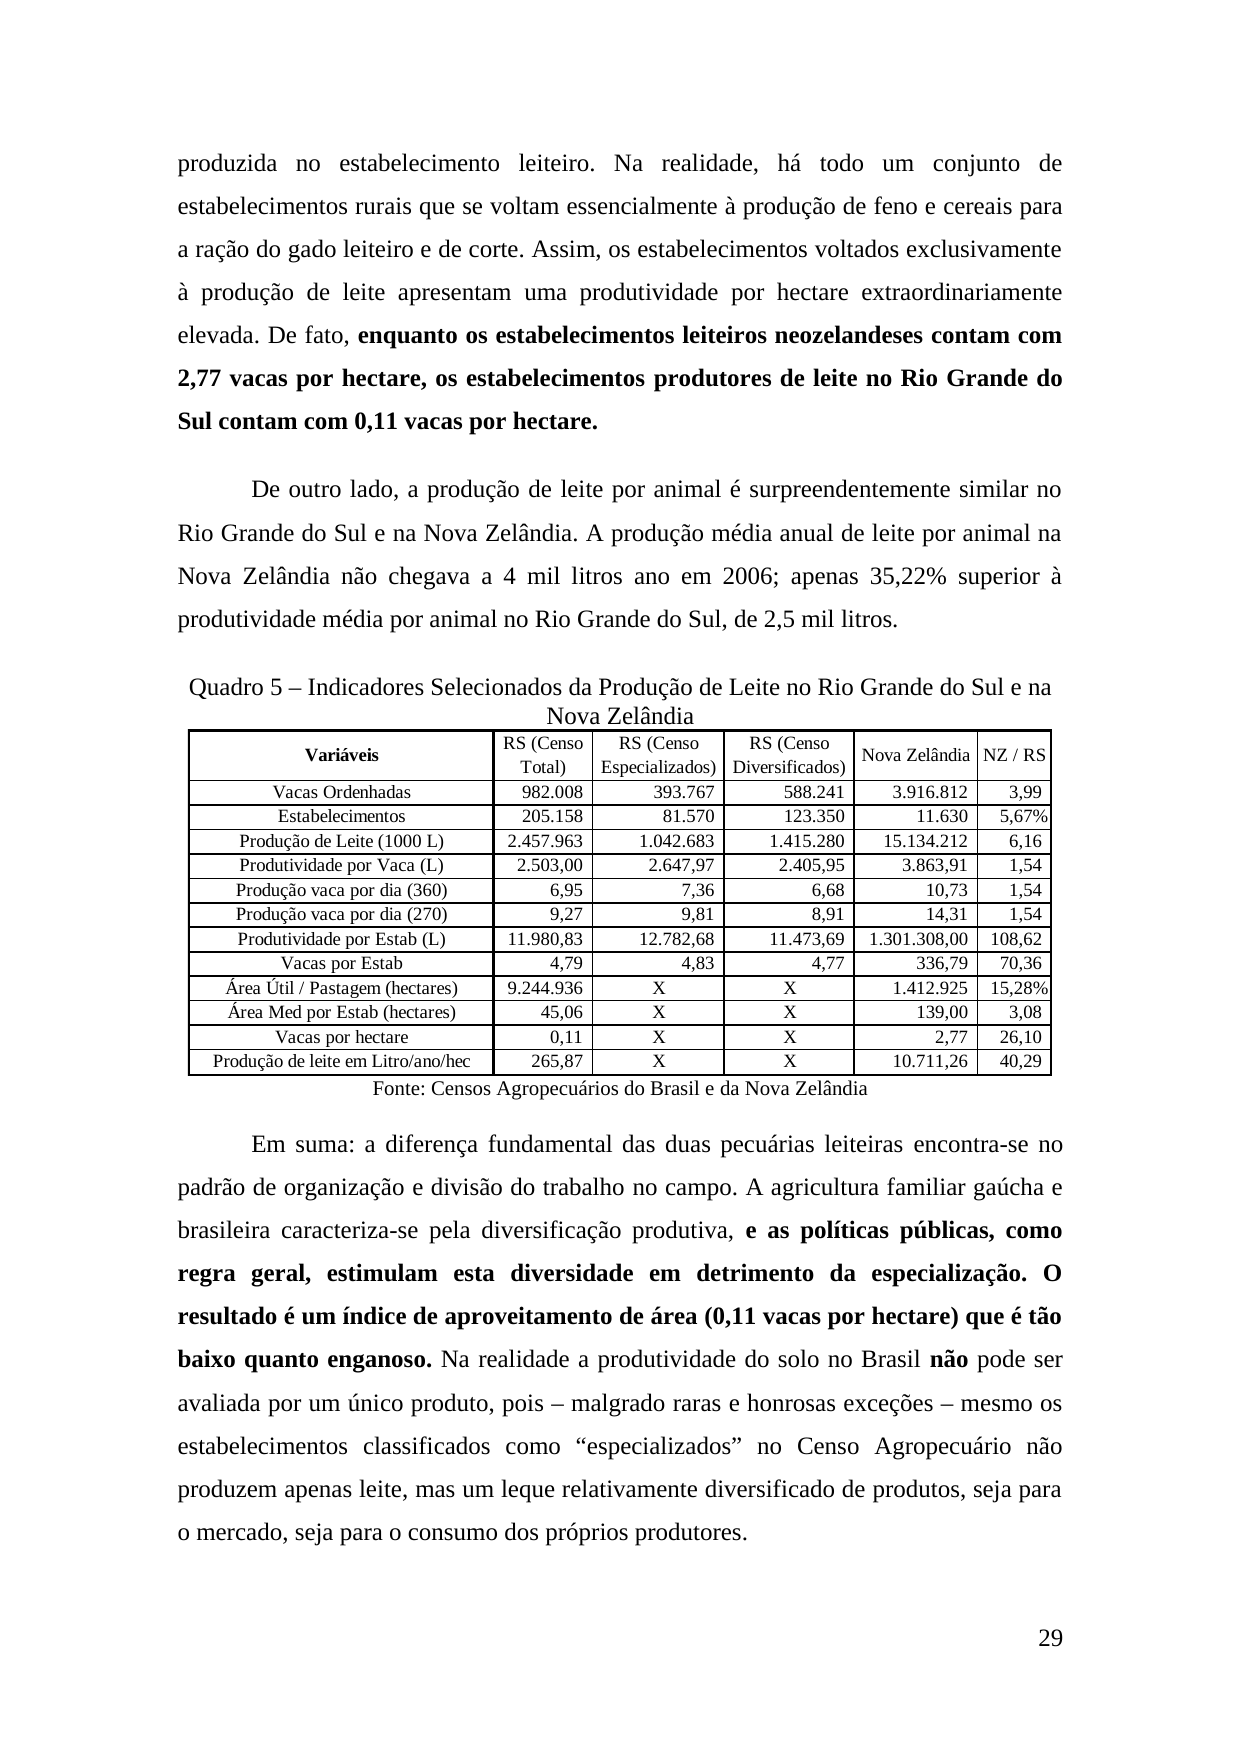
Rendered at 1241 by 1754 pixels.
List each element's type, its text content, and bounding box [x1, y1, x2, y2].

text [177, 148, 1063, 435]
text Em suma: a diferença fundamental das duas pecuárias leiteiras encontra-se no padrão de organização e divisão do trabalho no campo. A agricultura familiar gaúcha e brasileira caracteriza-se pela diversificação produtiva, e as políticas públicas, como regra geral, estimulam esta diversidade em detrimento da especialização. O resultado é um índice de aproveitamento de área (0,11 vacas por hectare) que é tão baixo quanto enganoso. Na realidade a produtividade do solo no Brasil não pode ser avaliada por um único produto, pois – malgrado raras e honrosas exceções – mesmo os estabelecimentos classificados como “especializados” no Censo Agropecuário não produzem apenas leite, mas um leque relativamente diversificado de produtos, seja para o mercado, seja para o consumo dos próprios produtores. [177, 1129, 1063, 1546]
text Quadro 5 – Indicadores Selecionados da Produção de Leite no Rio Grande do Sul e na Nova Zelândia [177, 672, 1063, 729]
text De outro lado, a produção de leite por animal é surpreendentemente similar no Rio Grande do Sul e na Nova Zelândia. A produção média anual de leite por animal na Nova Zelândia não chegava a 4 mil litros ano em 2006; apenas 35,22% superior à produtividade média por animal no Rio Grande do Sul, de 2,5 mil litros. [177, 474, 1063, 633]
text Fonte: Censos Agropecuários do Brasil e da Nova Zelândia [177, 729, 1063, 1100]
